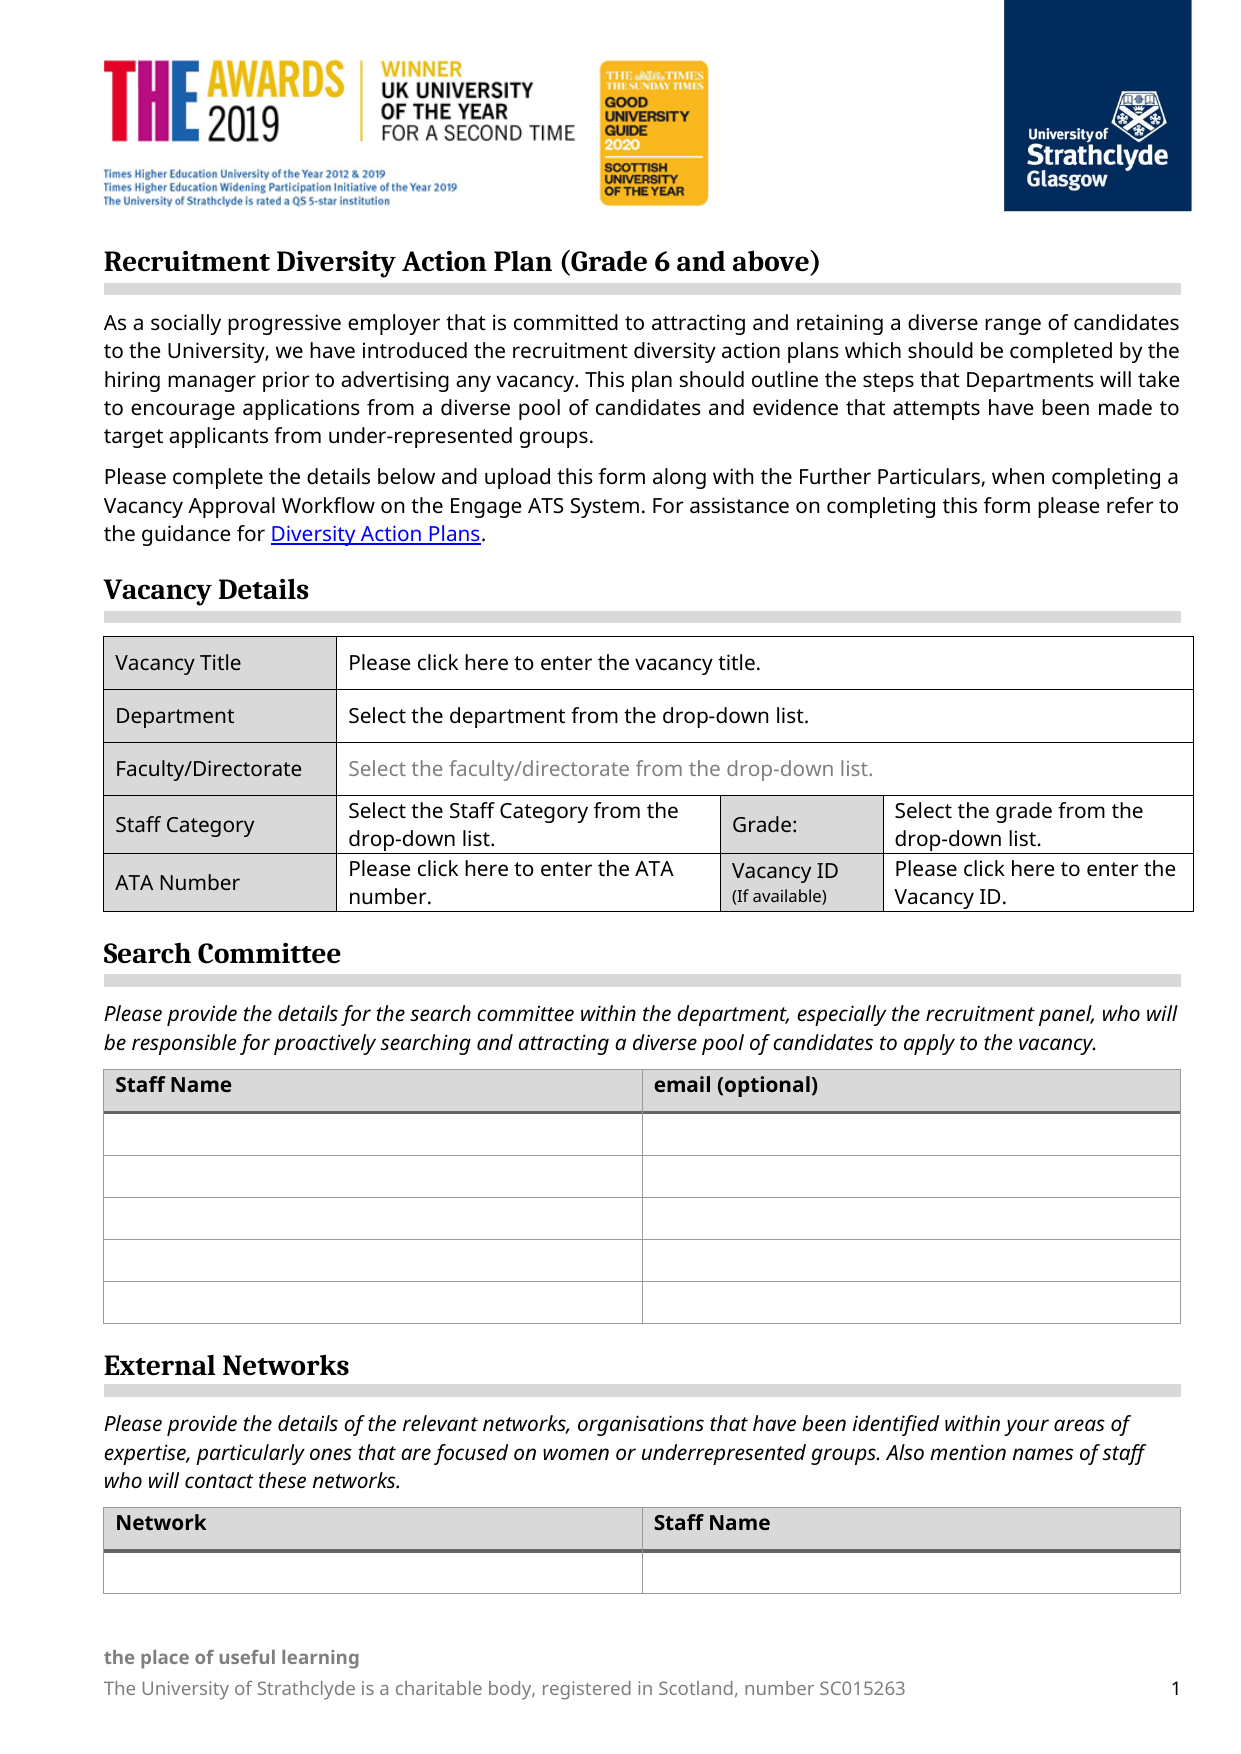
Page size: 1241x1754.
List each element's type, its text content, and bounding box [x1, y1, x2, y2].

text As a socially progressive employer that is committed to attracting and retaining a diverse range of candidates to the University, we have introduced the recruitment diversity action plans which should be completed by the hiring manager prior to advertising any vacancy. This plan should outline the steps that Departments will take to encourage applications from a diverse pool of candidates and evidence that attempts have been made to target applicants from under-represented groups. [103, 308, 1181, 450]
table_cell [337, 796, 720, 853]
table_cell [643, 1553, 1180, 1593]
table_cell [643, 1198, 1180, 1239]
subtitle Vacancy Details [103, 573, 1181, 623]
table_cell [104, 1240, 642, 1281]
picture [968, 0, 1240, 249]
table_cell Grade: [721, 796, 883, 853]
table_cell [104, 1198, 642, 1239]
table_cell Vacancy ID (If available) [721, 854, 883, 911]
table_cell Staff Category [104, 796, 336, 853]
table_cell ATA Number [104, 854, 336, 911]
text Please provide the details of the relevant networks, organisations that have been identified within your areas of expertise, particularly ones that are focused on women or underrepresented groups. Also mention names of staff who will contact these networks. [103, 1409, 1181, 1495]
table_header Network [104, 1508, 642, 1549]
table_cell [643, 1240, 1180, 1281]
table_cell [104, 1553, 642, 1593]
table_cell [884, 796, 1193, 853]
picture [103, 59, 727, 207]
table_header Staff Name [643, 1508, 1180, 1549]
text Please complete the details below and upload this form along with the Further Particulars, when completing a Vacancy Approval Workflow on the Engage ATS System. For assistance on completing this form please refer to the guidance for Diversity Action Plans. [103, 462, 1181, 548]
table_header email (optional) [643, 1070, 1180, 1111]
table_cell [643, 1156, 1180, 1197]
table_cell [104, 1114, 642, 1155]
table_cell [337, 743, 1193, 795]
table_header Vacancy Title [104, 637, 336, 689]
table_cell [337, 690, 1193, 742]
table_cell [643, 1114, 1180, 1155]
table_cell [643, 1282, 1180, 1323]
table_cell [104, 1156, 642, 1197]
subtitle External Networks [103, 1349, 1181, 1397]
text Please provide the details for the search committee within the department, especially the recruitment panel, who will be responsible for proactively searching and attracting a diverse pool of candidates to apply to the vacancy. [103, 999, 1181, 1056]
table_cell [104, 1282, 642, 1323]
table_header Staff Name [104, 1070, 642, 1111]
subtitle Search Committee [103, 937, 1181, 987]
subtitle Recruitment Diversity Action Plan (Grade 6 and above) [103, 245, 1181, 295]
